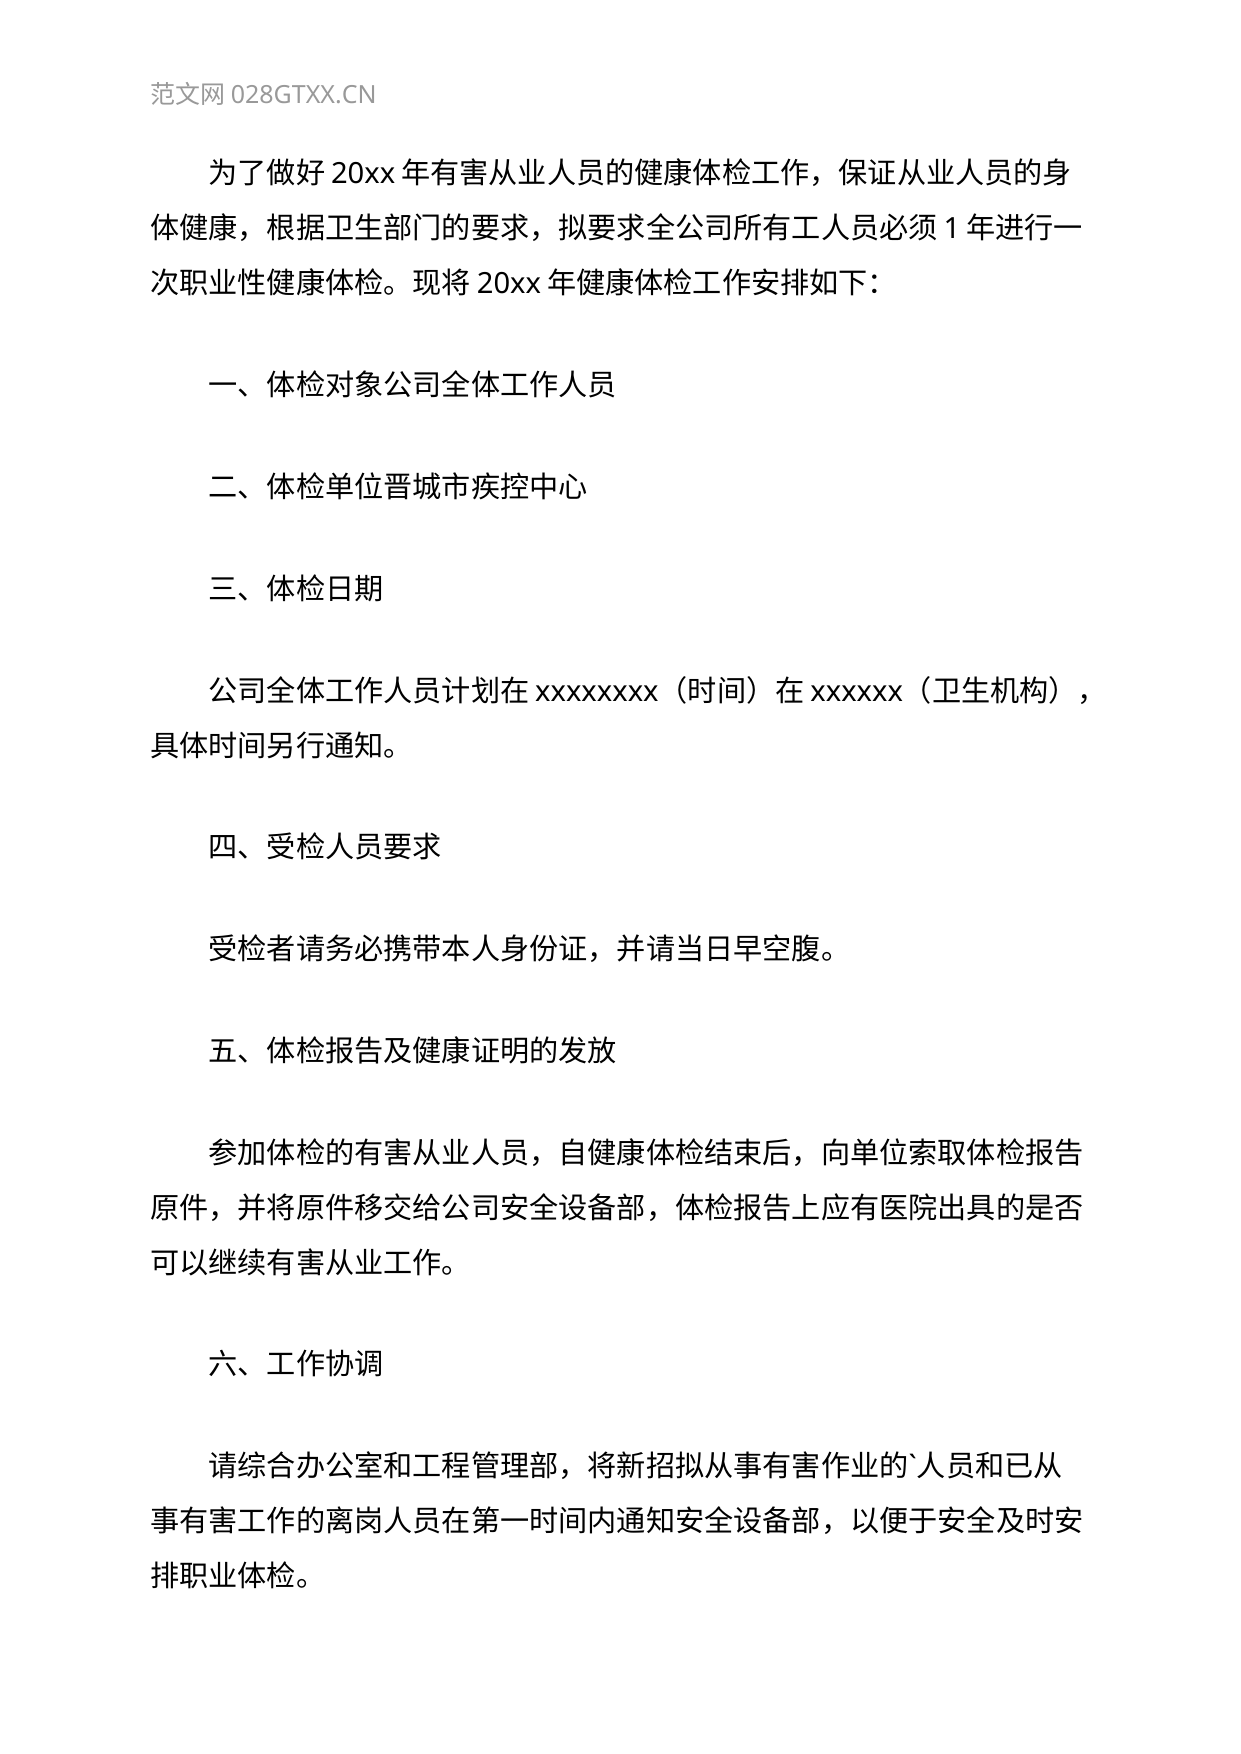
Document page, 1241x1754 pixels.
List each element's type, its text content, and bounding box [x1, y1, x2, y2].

text 受检者请务必携带本人身份证，并请当日早空腹。 [150, 926, 1090, 968]
text 参加体检的有害从业人员，自健康体检结束后，向单位索取体检报告原件，并将原件移交给公司安全设备部，体检报告上应有医院出具的是否可以继续有害从业工作。 [150, 1129, 1090, 1281]
text 公司全体工作人员计划在xxxxxxxx（时间）在xxxxxx（卫生机构），具体时间另行通知。 [150, 667, 1090, 764]
text 五、体检报告及健康证明的发放 [150, 1028, 1090, 1070]
text 为了做好20xx年有害从业人员的健康体检工作，保证从业人员的身体健康，根据卫生部门的要求，拟要求全公司所有工人员必须1年进行一次职业性健康体检。现将20xx年健康体检工作安排如下： [150, 150, 1090, 302]
text 三、体检日期 [150, 566, 1090, 608]
text 二、体检单位晋城市疾控中心 [150, 464, 1090, 506]
text 一、体检对象公司全体工作人员 [150, 362, 1090, 404]
text 六、工作协调 [150, 1341, 1090, 1383]
text 请综合办公室和工程管理部，将新招拟从事有害作业的`人员和已从事有害工作的离岗人员在第一时间内通知安全设备部，以便于安全及时安排职业体检。 [150, 1443, 1090, 1595]
text 四、受检人员要求 [150, 824, 1090, 866]
